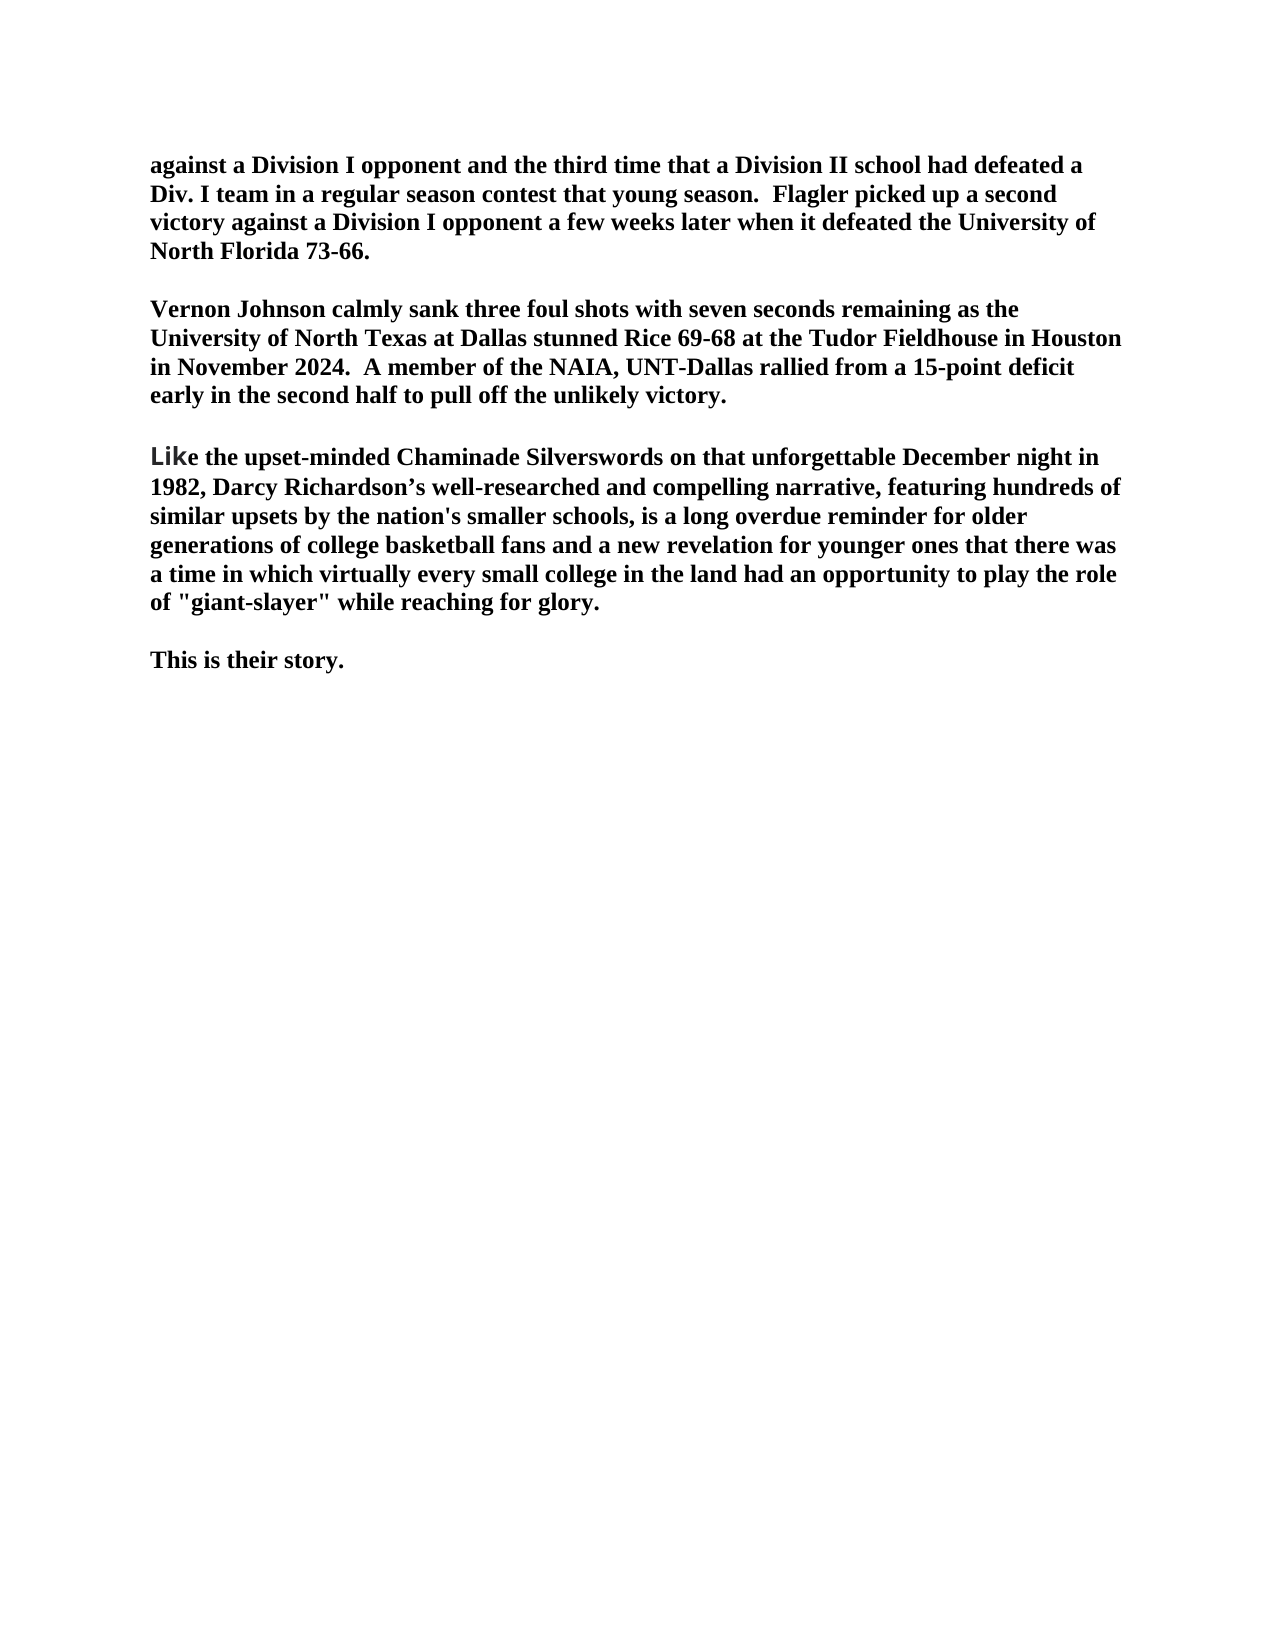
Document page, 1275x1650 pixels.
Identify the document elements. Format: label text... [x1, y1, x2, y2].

text Like the upset-minded Chaminade Silverswords on that unforgettable December night in 1982, Darcy Richardson’s well-researched and compelling narrative, featuring hundreds of similar upsets by the nation's smaller schools, is a long overdue reminder for older generations of college basketball fans and a new revelation for younger ones that there was a time in which virtually every small college in the land had an opportunity to play the role of "giant-slayer" while reaching for glory. [150, 438, 1125, 616]
text Vernon Johnson calmly sank three foul shots with seven seconds remaining as the University of North Texas at Dallas stunned Rice 69-68 at the Tudor Fieldhouse in Houston in November 2024. A member of the NAIA, UNT-Dallas rallied from a 15-point deficit early in the second half to pull off the unlikely victory. [150, 294, 1125, 409]
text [150, 150, 1125, 265]
text This is their story. [150, 645, 1125, 674]
